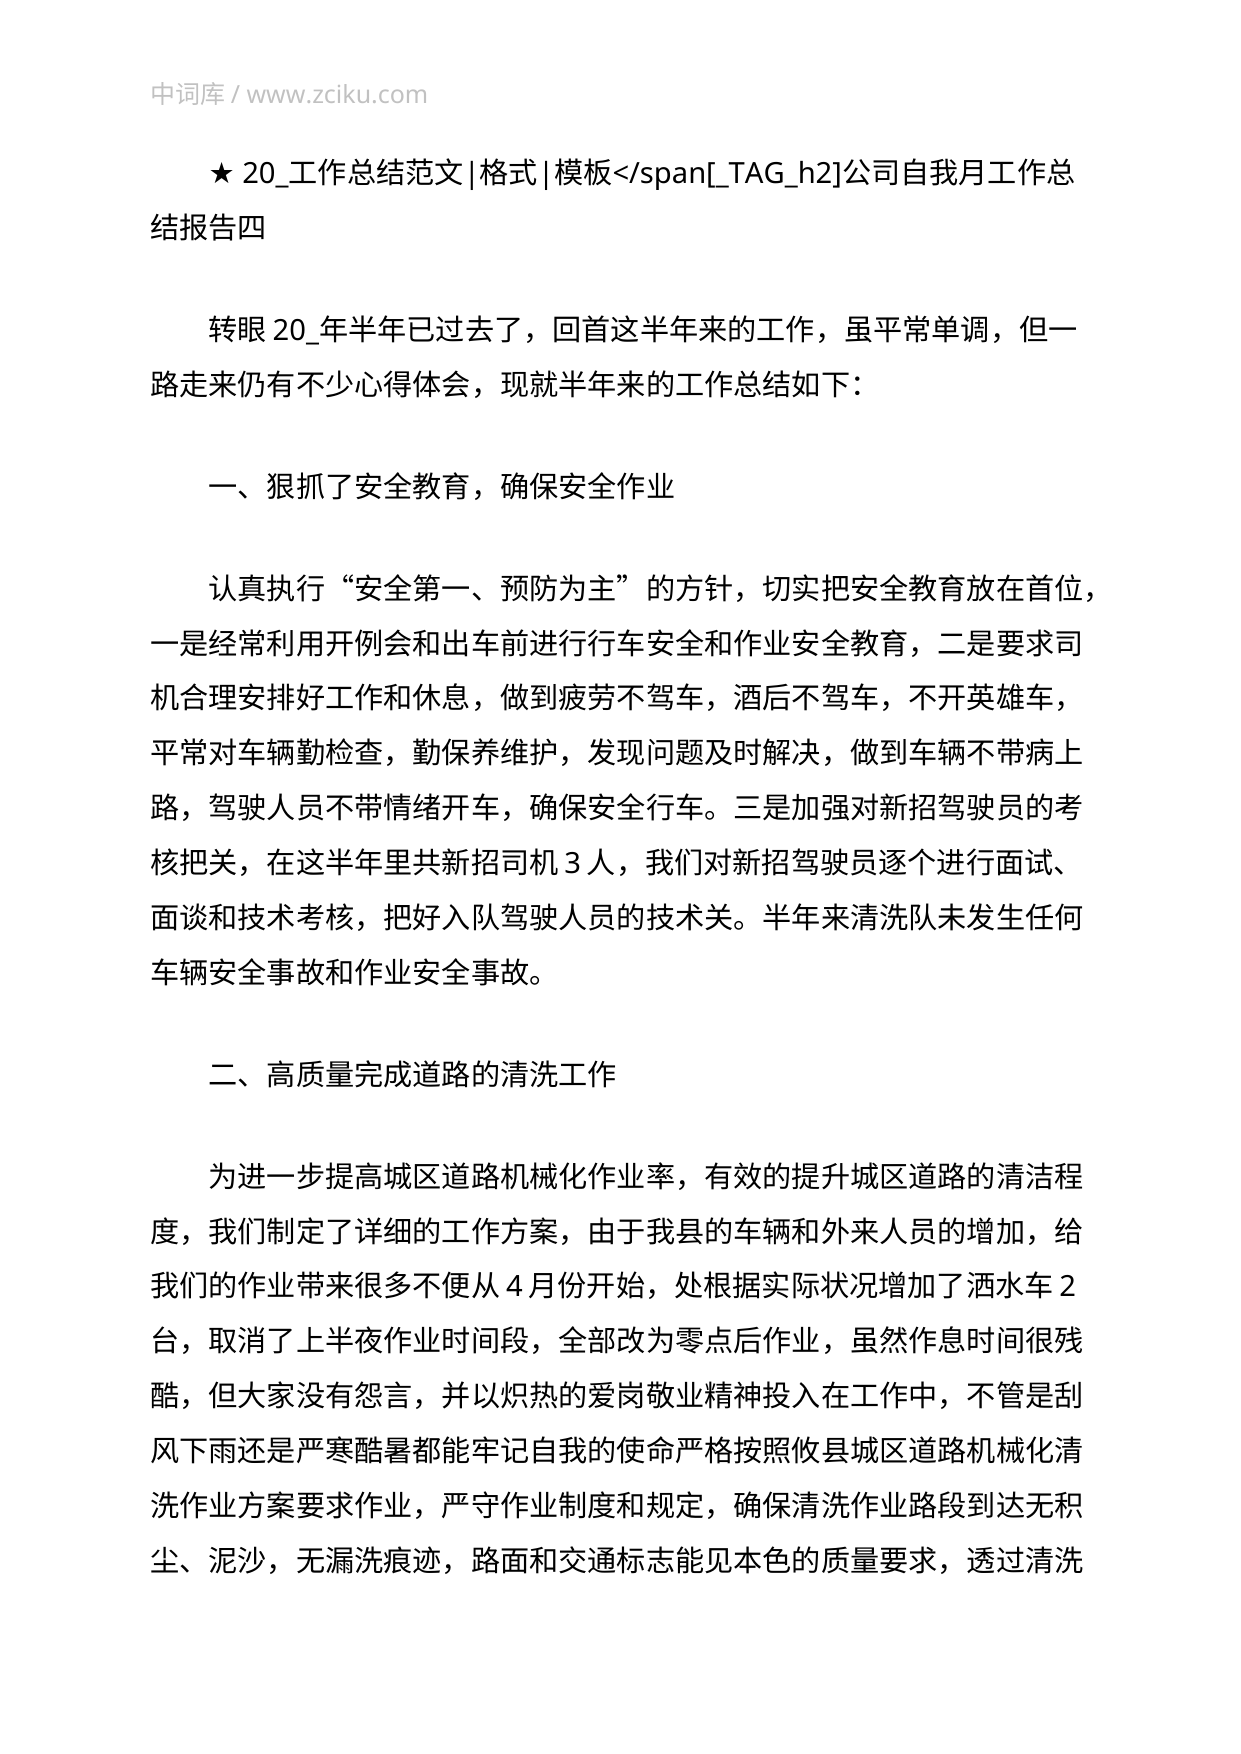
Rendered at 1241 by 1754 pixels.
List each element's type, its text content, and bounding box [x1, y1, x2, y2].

text 二、高质量完成道路的清洗工作 [150, 1051, 1090, 1094]
text 一、狠抓了安全教育，确保安全作业 [150, 463, 1090, 506]
text 转眼20_年半年已过去了，回首这半年来的工作，虽平常单调，但一路走来仍有不少心得体会，现就半年来的工作总结如下： [150, 307, 1090, 404]
text 认真执行“安全第一、预防为主”的方针，切实把安全教育放在首位，一是经常利用开例会和出车前进行行车安全和作业安全教育，二是要求司机合理安排好工作和休息，做到疲劳不驾车，酒后不驾车，不开英雄车，平常对车辆勤检查，勤保养维护，发现问题及时解决，做到车辆不带病上路，驾驶人员不带情绪开车，确保安全行车。三是加强对新招驾驶员的考核把关，在这半年里共新招司机3人，我们对新招驾驶员逐个进行面试、面谈和技术考核，把好入队驾驶人员的技术关。半年来清洗队未发生任何车辆安全事故和作业安全事故。 [150, 565, 1090, 992]
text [150, 1153, 1090, 1580]
text ★ 20_工作总结范文|格式|模板</span[_TAG_h2]公司自我月工作总结报告四 [150, 150, 1090, 247]
